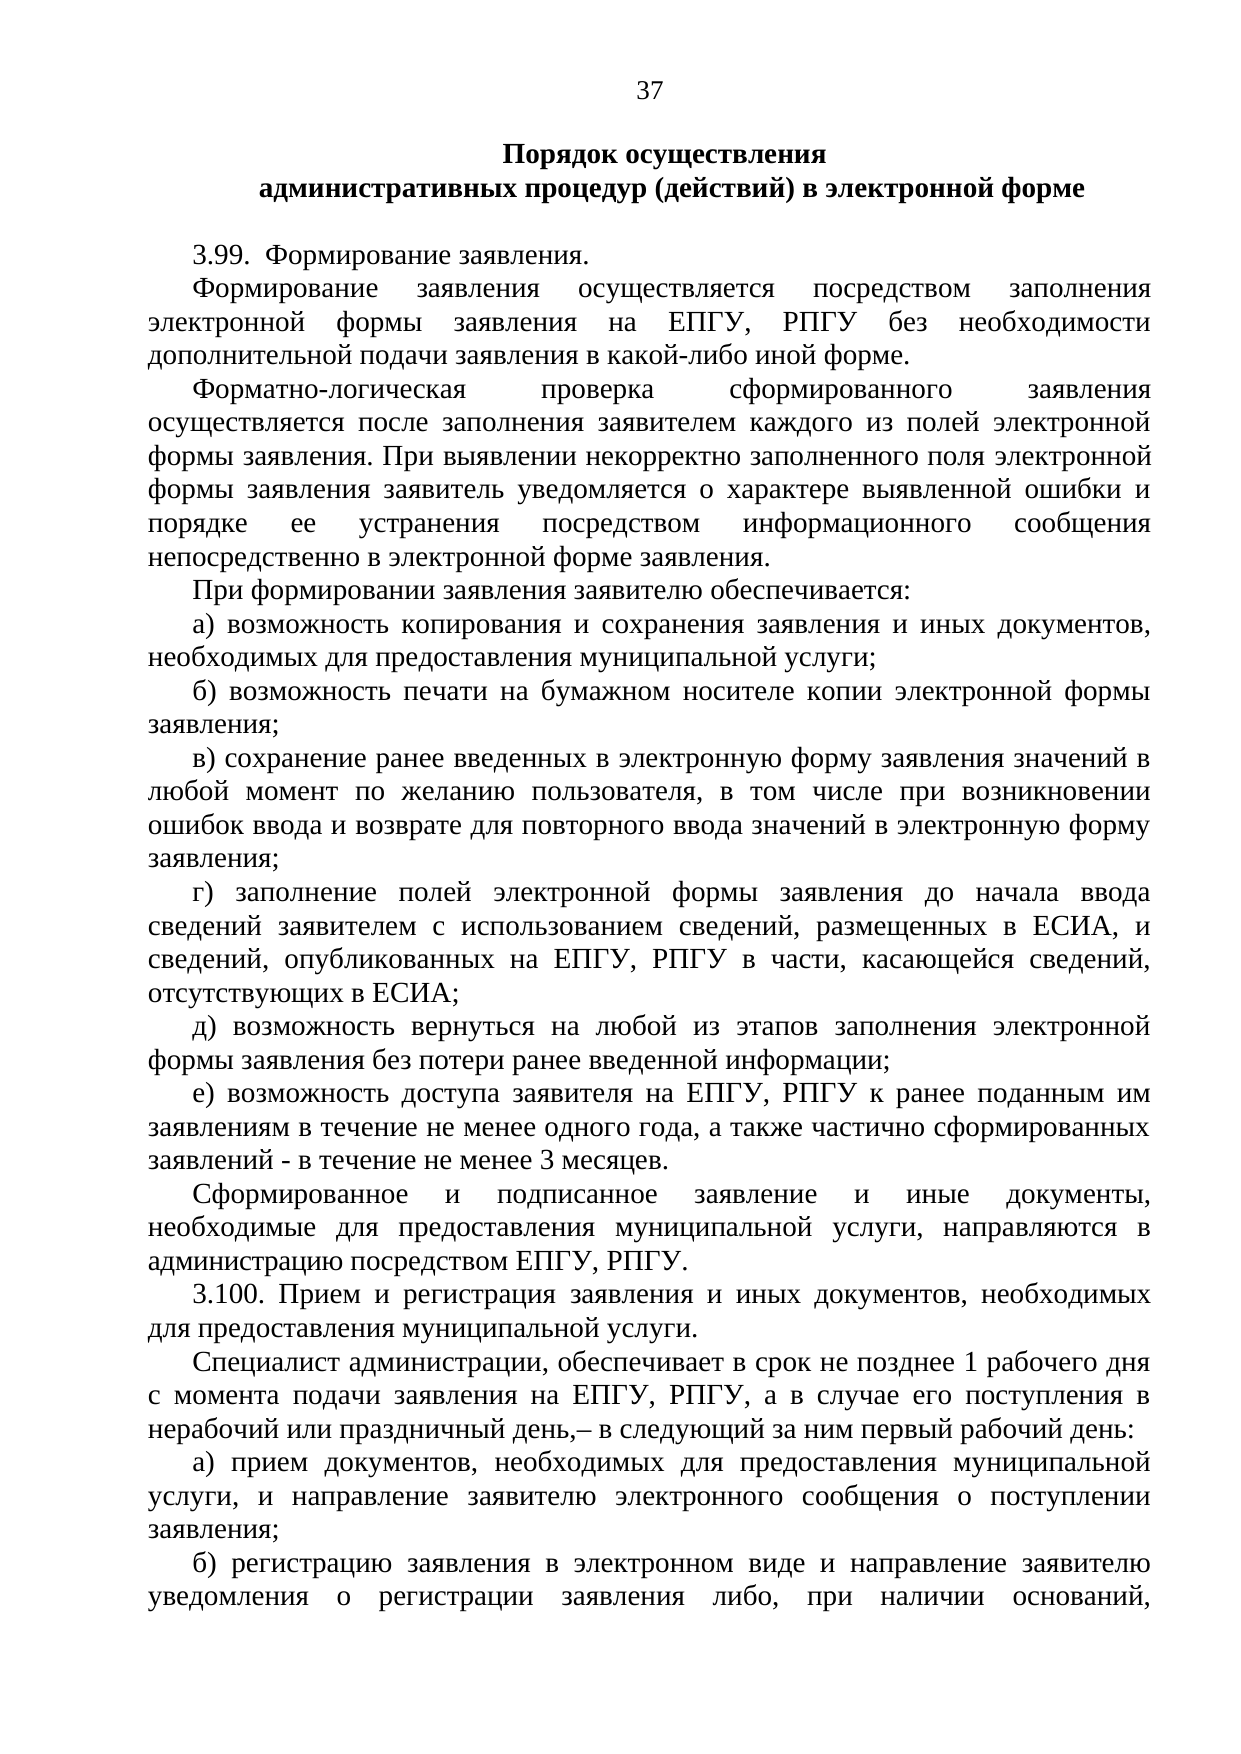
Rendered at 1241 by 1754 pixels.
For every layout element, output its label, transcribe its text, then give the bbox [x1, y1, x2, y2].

text е) возможность доступа заявителя на ЕПГУ, РПГУ к ранее поданным им заявлениям в течение не менее одного года, а также частично сформированных заявлений - в течение не менее 3 месяцев. [148, 1075, 1152, 1176]
text Порядок осуществления [103, 136, 1166, 170]
list Специалист администрации, обеспечивает в срок не позднее 1 рабочего дня с момента подачи заявления на ЕПГУ, РПГУ, а в случае его поступления в нерабочий или праздничный день,– в следующий за ним первый рабочий день: [148, 1344, 1152, 1444]
text г) заполнение полей электронной формы заявления до начала ввода сведений заявителем с использованием сведений, размещенных в ЕСИА, и сведений, опубликованных на ЕПГУ, РПГУ в части, касающейся сведений, отсутствующих в ЕСИА; [148, 874, 1152, 1008]
text При формировании заявления заявителю обеспечивается: [148, 572, 1152, 606]
text Сформированное и подписанное заявление и иные документы, необходимые для предоставления муниципальной услуги, направляются в администрацию посредством ЕПГУ, РПГУ. [148, 1176, 1152, 1277]
text в) сохранение ранее введенных в электронную форму заявления значений в любой момент по желанию пользователя, в том числе при возникновении ошибок ввода и возврате для повторного ввода значений в электронную форму заявления; [148, 740, 1152, 874]
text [148, 1545, 1152, 1612]
text Формирование заявления осуществляется посредством заполнения электронной формы заявления на ЕПГУ, РПГУ без необходимости дополнительной подачи заявления в какой-либо иной форме. [148, 270, 1152, 371]
text а) возможность копирования и сохранения заявления и иных документов, необходимых для предоставления муниципальной услуги; [148, 606, 1152, 673]
text административных процедур (действий) в электронной форме [148, 170, 1152, 203]
text д) возможность вернуться на любой из этапов заполнения электронной формы заявления без потери ранее введенной информации; [148, 1008, 1152, 1075]
text Форматно-логическая проверка сформированного заявления осуществляется после заполнения заявителем каждого из полей электронной формы заявления. При выявлении некорректно заполненного поля электронной формы заявления заявитель уведомляется о характере выявленной ошибки и порядке ее устранения посредством информационного сообщения непосредственно в электронной форме заявления. [148, 371, 1152, 572]
text б) возможность печати на бумажном носителе копии электронной формы заявления; [148, 673, 1152, 740]
list 3.100. Прием и регистрация заявления и иных документов, необходимых для предоставления муниципальной услуги. [148, 1277, 1152, 1344]
list 3.99. Формирование заявления. [148, 237, 1152, 270]
text а) прием документов, необходимых для предоставления муниципальной услуги, и направление заявителю электронного сообщения о поступлении заявления; [148, 1444, 1152, 1545]
